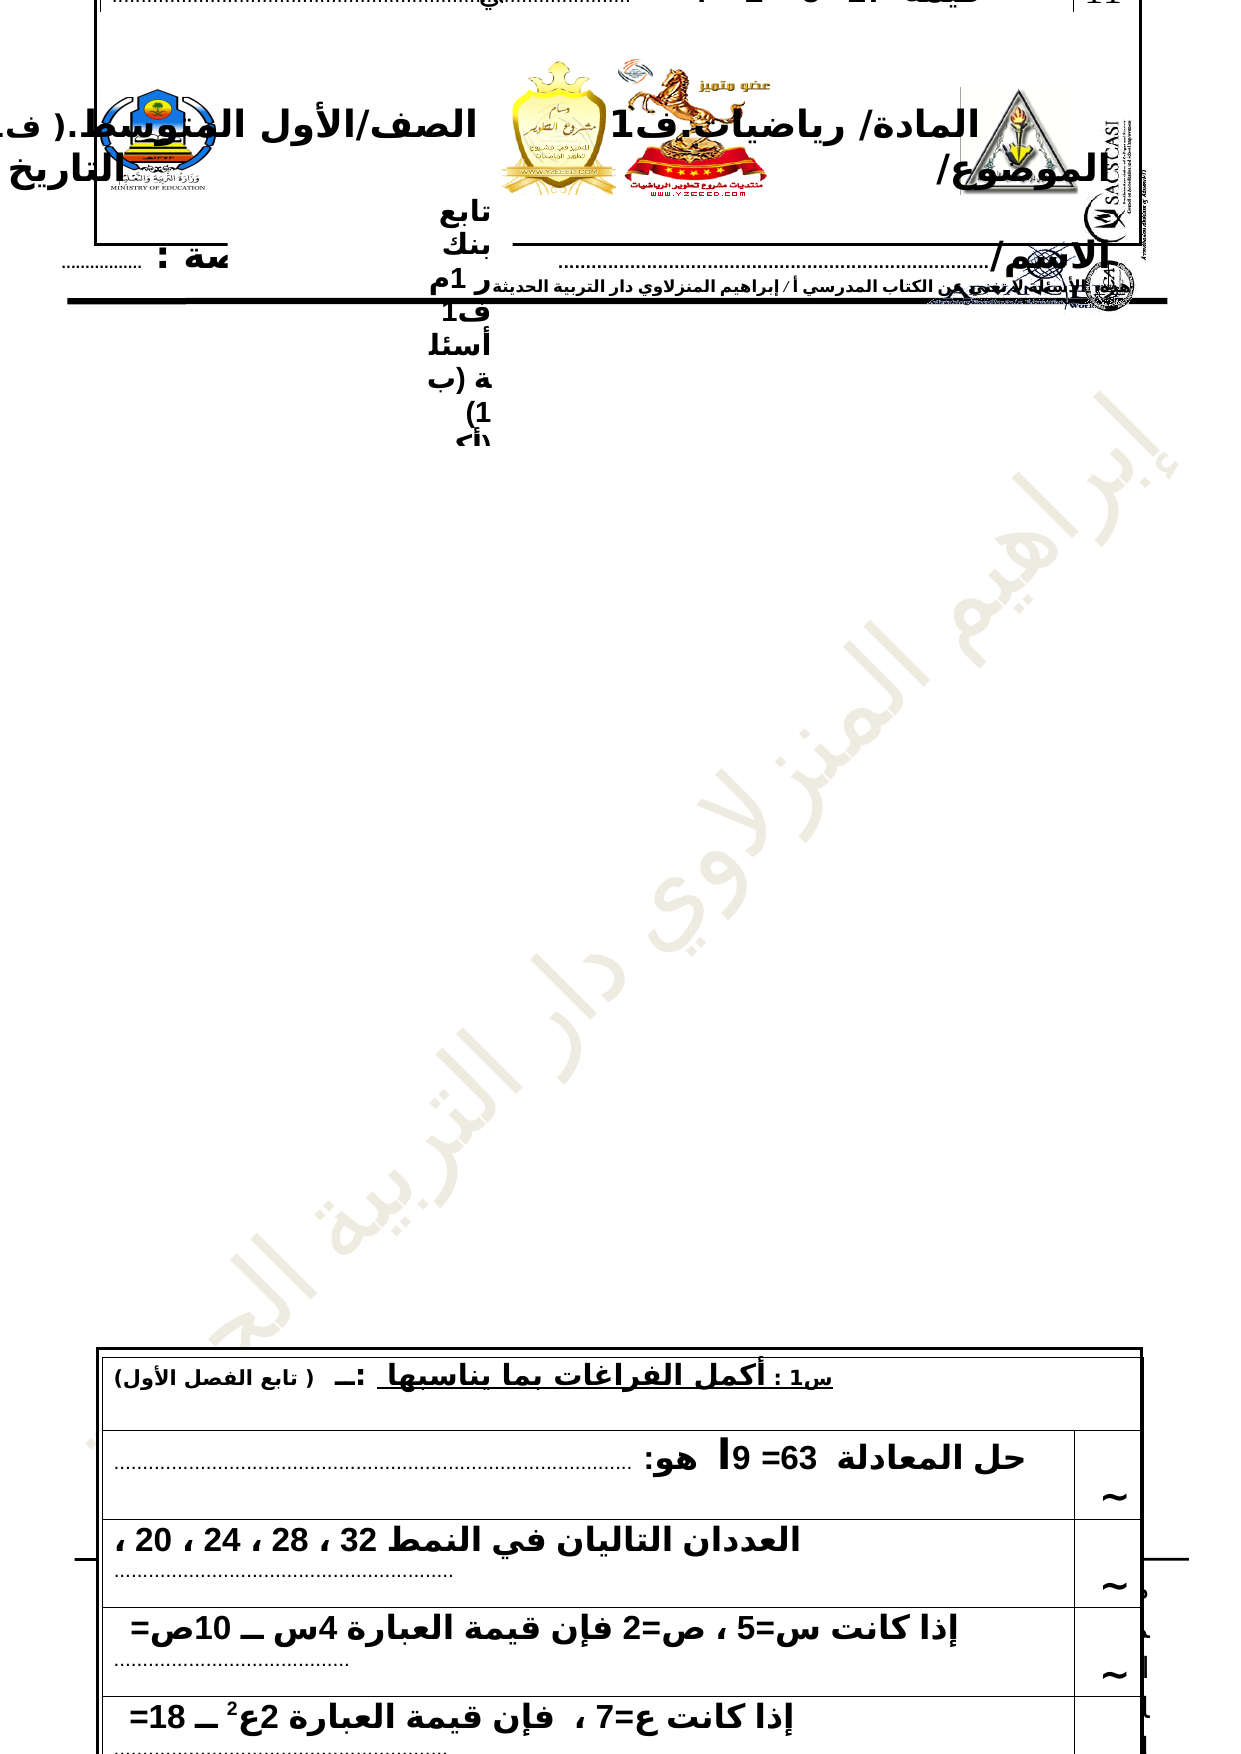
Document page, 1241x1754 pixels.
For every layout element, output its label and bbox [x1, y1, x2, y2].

picture [1080, 246, 1088, 259]
picture [960, 87, 1139, 243]
picture [97, 87, 219, 196]
picture [1076, 254, 1080, 264]
picture [1076, 109, 1157, 316]
picture [501, 58, 778, 199]
